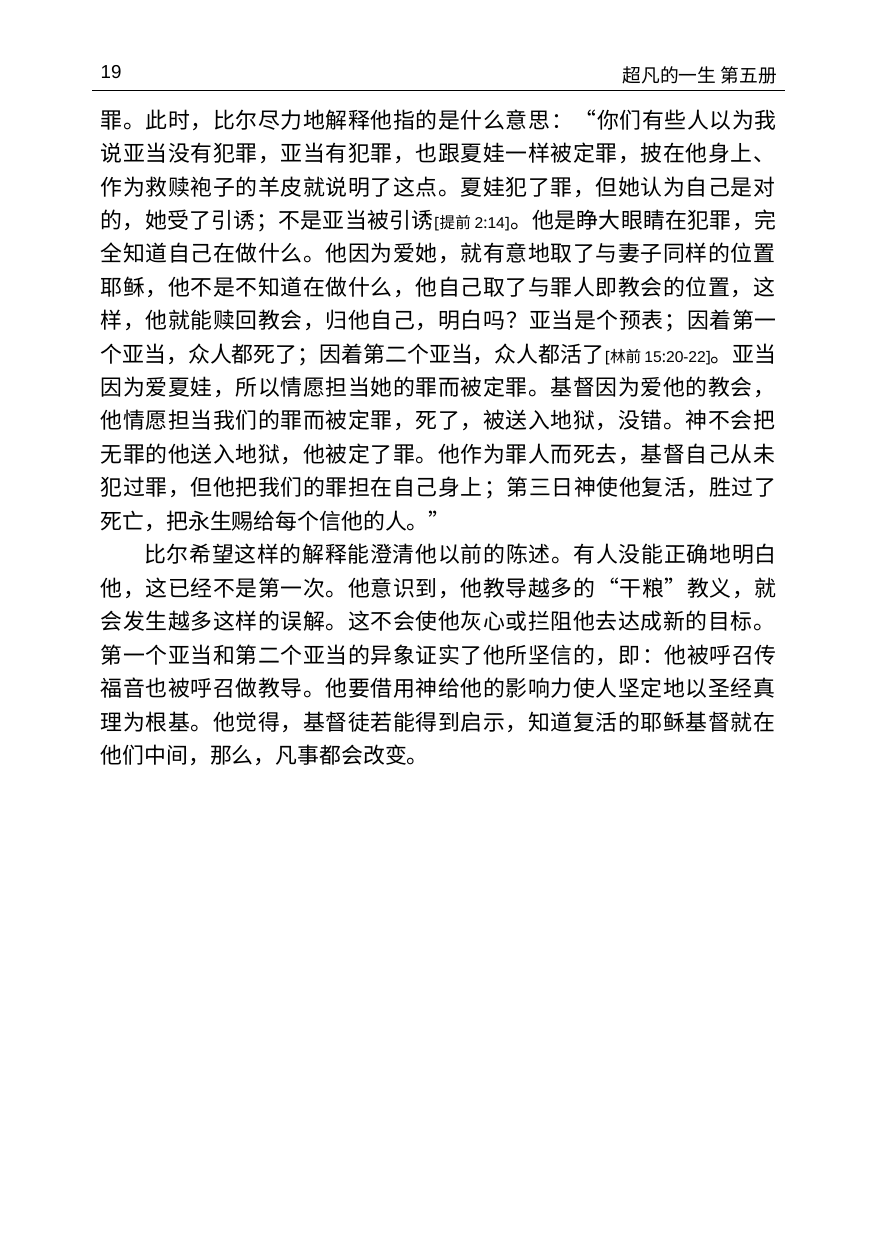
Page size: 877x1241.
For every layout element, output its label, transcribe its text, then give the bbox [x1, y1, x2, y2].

text 比尔希望这样的解释能澄清他以前的陈述。有人没能正确地明白他，这已经不是第一次。他意识到，他教导越多的“干粮”教义，就会发生越多这样的误解。这不会使他灰心或拦阻他去达成新的目标。第一个亚当和第二个亚当的异象证实了他所坚信的，即：他被呼召传福音也被呼召做教导。他要借用神给他的影响力使人坚定地以圣经真理为根基。他觉得，基督徒若能得到启示，知道复活的耶稣基督就在他们中间，那么，凡事都会改变。 [100, 536, 777, 771]
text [100, 102, 777, 536]
